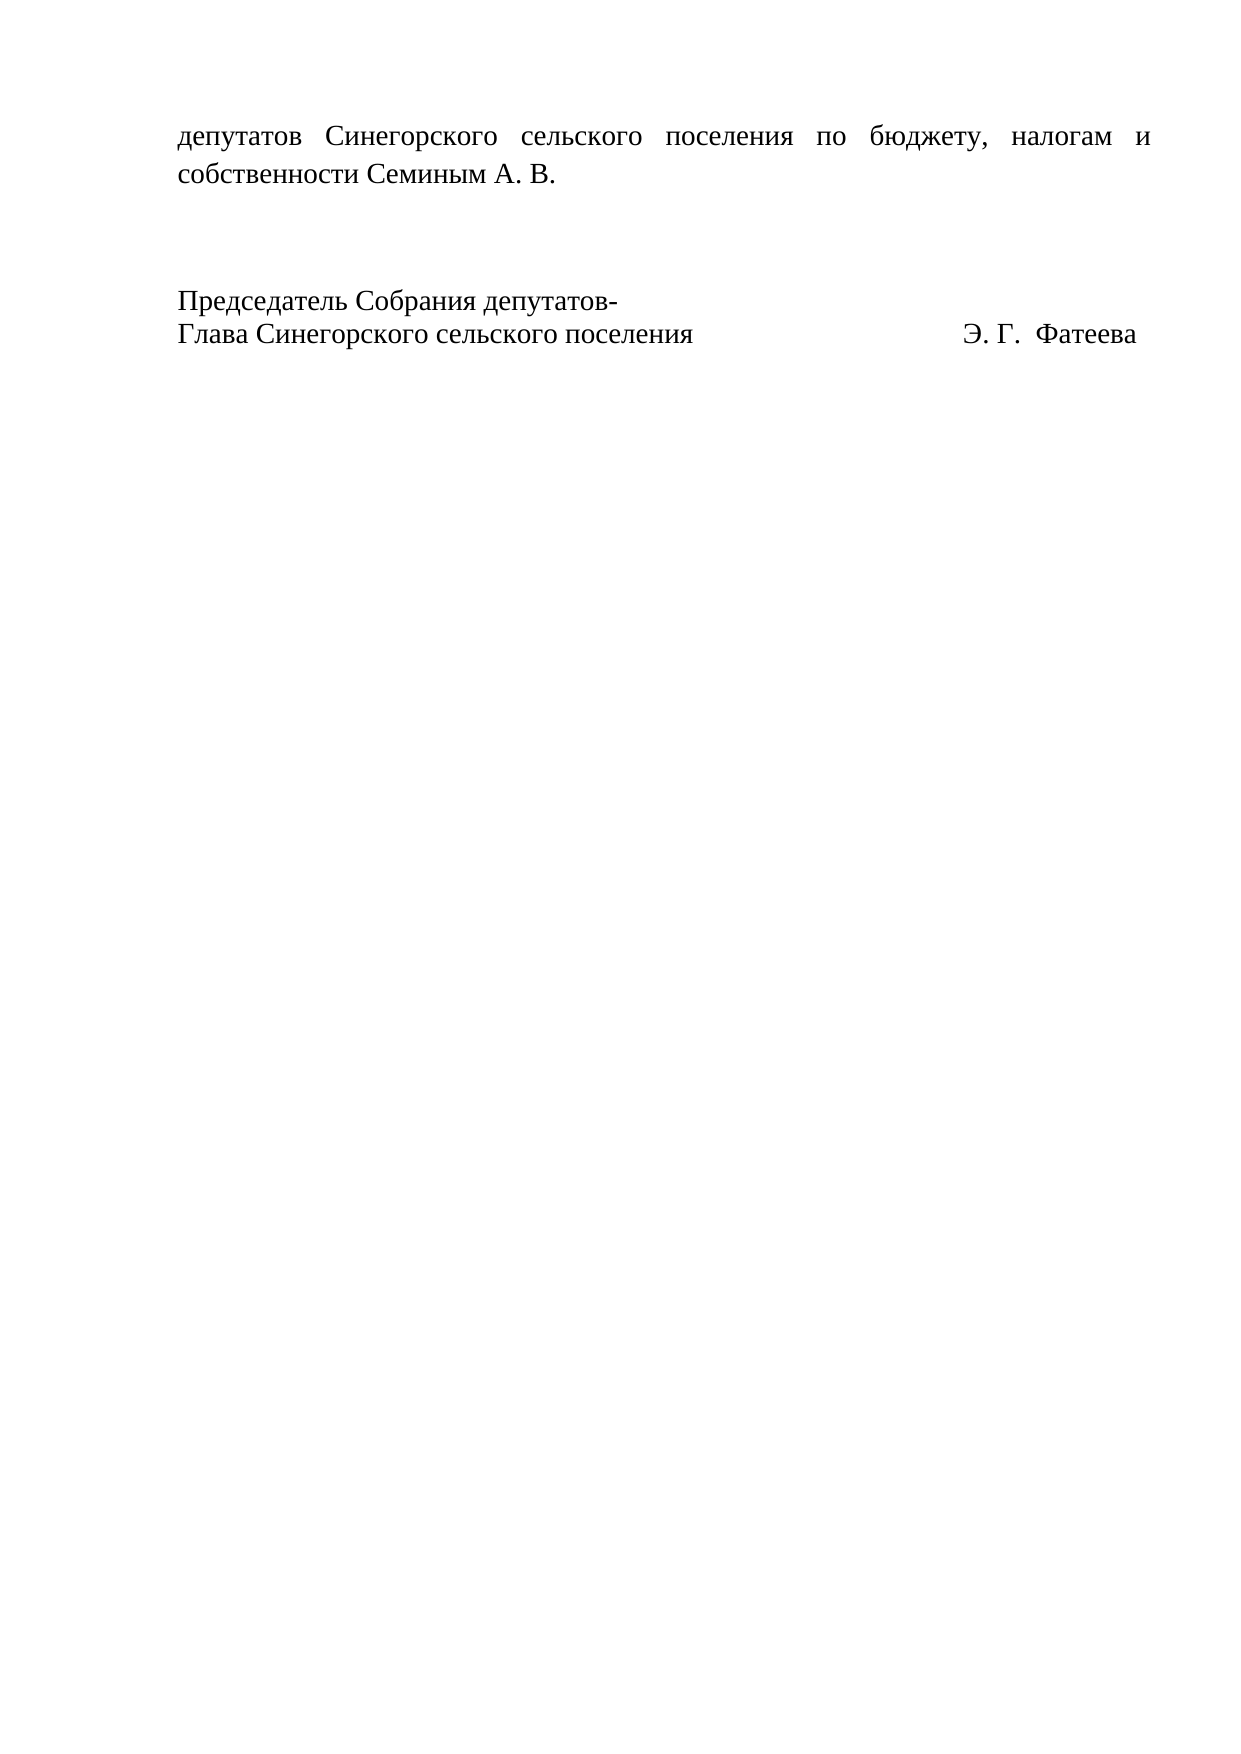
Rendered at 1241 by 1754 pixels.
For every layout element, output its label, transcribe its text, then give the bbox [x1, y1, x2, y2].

text Председатель Собрания депутатов- [177, 283, 1152, 317]
text Глава Синегорского сельского поселения Э. Г. Фатеева [177, 317, 1152, 350]
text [177, 118, 1152, 190]
